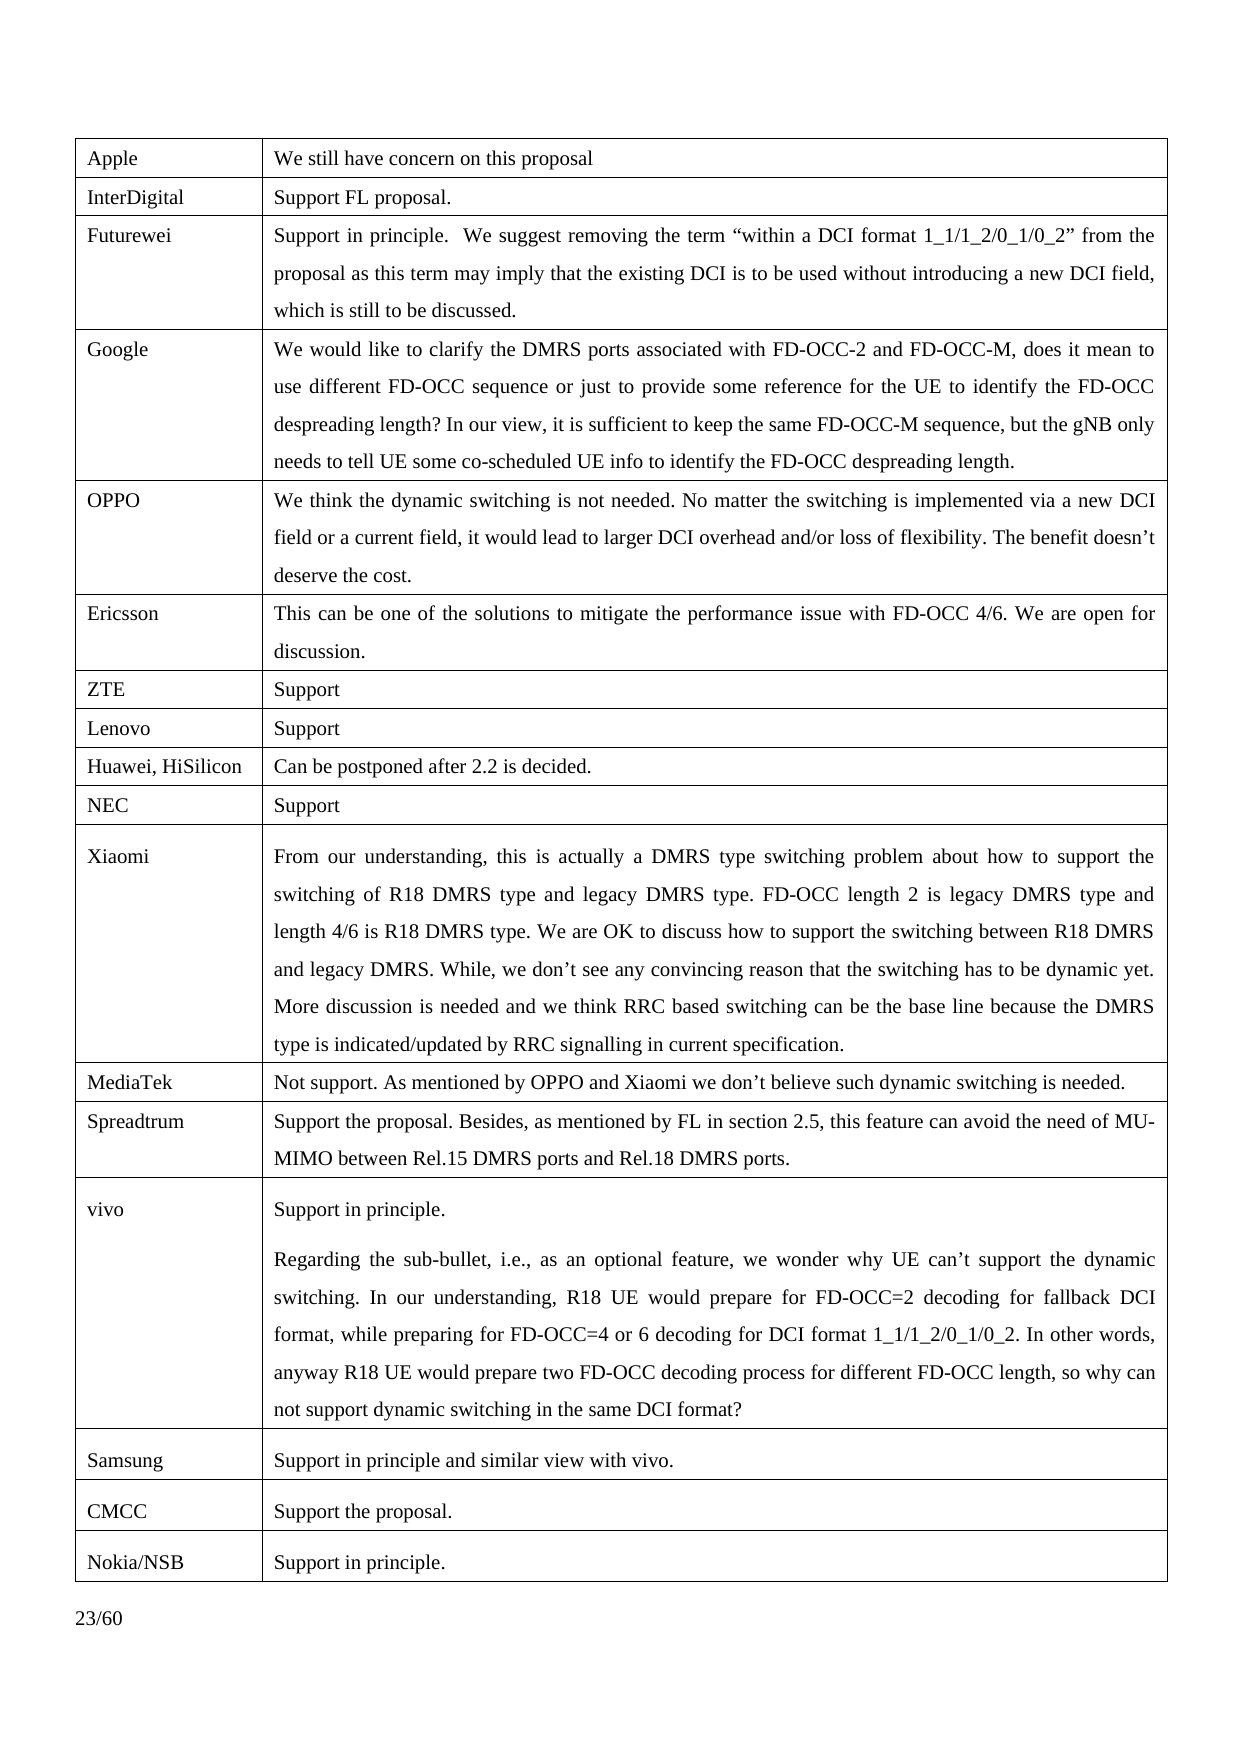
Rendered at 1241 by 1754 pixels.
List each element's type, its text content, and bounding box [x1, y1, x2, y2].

table_cell CMCC [76, 1480, 262, 1530]
table_cell Ericsson [76, 595, 262, 669]
table_cell We think the dynamic switching is not needed. No matter the switching is implemented via a new DCI field or a current field, it would lead to larger DCI overhead and/or loss of flexibility. The benefit doesn’t deserve the cost. [263, 481, 1167, 593]
table_cell vivo [76, 1178, 262, 1428]
table_cell We would like to clarify the DMRS ports associated with FD-OCC-2 and FD-OCC-M, does it mean to use different FD-OCC sequence or just to provide some reference for the UE to identify the FD-OCC despreading length? In our view, it is sufficient to keep the same FD-OCC-M sequence, but the gNB only needs to tell UE some co-scheduled UE info to identify the FD-OCC despreading length. [263, 330, 1167, 480]
table_cell Lenovo [76, 709, 262, 747]
table_cell Support in principle. [263, 1531, 1167, 1581]
table_cell Can be postponed after 2.2 is decided. [263, 748, 1167, 785]
table_cell Nokia/NSB [76, 1531, 262, 1581]
table_cell Support [263, 709, 1167, 747]
table_cell Samsung [76, 1429, 262, 1479]
table_cell InterDigital [76, 178, 262, 215]
table_cell Apple [76, 139, 262, 177]
table_cell MediaTek [76, 1063, 262, 1101]
table_cell Support FL proposal. [263, 178, 1167, 215]
table_cell Support in principle. We suggest removing the term “within a DCI format 1_1/1_2/0_1/0_2” from the proposal as this term may imply that the existing DCI is to be used without introducing a new DCI field, which is still to be discussed. [263, 216, 1167, 329]
table_cell Support the proposal. [263, 1480, 1167, 1530]
table_cell Spreadtrum [76, 1102, 262, 1177]
table_cell ZTE [76, 671, 262, 708]
table_cell Support the proposal. Besides, as mentioned by FL in section 2.5, this feature can avoid the need of MU-MIMO between Rel.15 DMRS ports and Rel.18 DMRS ports. [263, 1102, 1167, 1177]
table_cell Xiaomi [76, 825, 262, 1062]
table_cell Support [263, 671, 1167, 708]
table_cell Support in principle and similar view with vivo. [263, 1429, 1167, 1479]
table_cell Google [76, 330, 262, 480]
table_cell Huawei, HiSilicon [76, 748, 262, 785]
table_cell From our understanding, this is actually a DMRS type switching problem about how to support the switching of R18 DMRS type and legacy DMRS type. FD-OCC length 2 is legacy DMRS type and length 4/6 is R18 DMRS type. We are OK to discuss how to support the switching between R18 DMRS and legacy DMRS. While, we don’t see any convincing reason that the switching has to be dynamic yet. More discussion is needed and we think RRC based switching can be the base line because the DMRS type is indicated/updated by RRC signalling in current specification. [263, 825, 1167, 1062]
table_cell Support [263, 786, 1167, 824]
table_cell Futurewei [76, 216, 262, 329]
table_cell We still have concern on this proposal [263, 139, 1167, 177]
table_cell Support in principle. Regarding the sub-bullet, i.e., as an optional feature, we wonder why UE can’t support the dynamic switching. In our understanding, R18 UE would prepare for FD-OCC=2 decoding for fallback DCI format, while preparing for FD-OCC=4 or 6 decoding for DCI format 1_1/1_2/0_1/0_2. In other words, anyway R18 UE would prepare two FD-OCC decoding process for different FD-OCC length, so why can not support dynamic switching in the same DCI format? [263, 1178, 1167, 1428]
table_cell Not support. As mentioned by OPPO and Xiaomi we don’t believe such dynamic switching is needed. [263, 1063, 1167, 1101]
table_cell OPPO [76, 481, 262, 593]
table_cell This can be one of the solutions to mitigate the performance issue with FD-OCC 4/6. We are open for discussion. [263, 595, 1167, 669]
table_cell NEC [76, 786, 262, 824]
